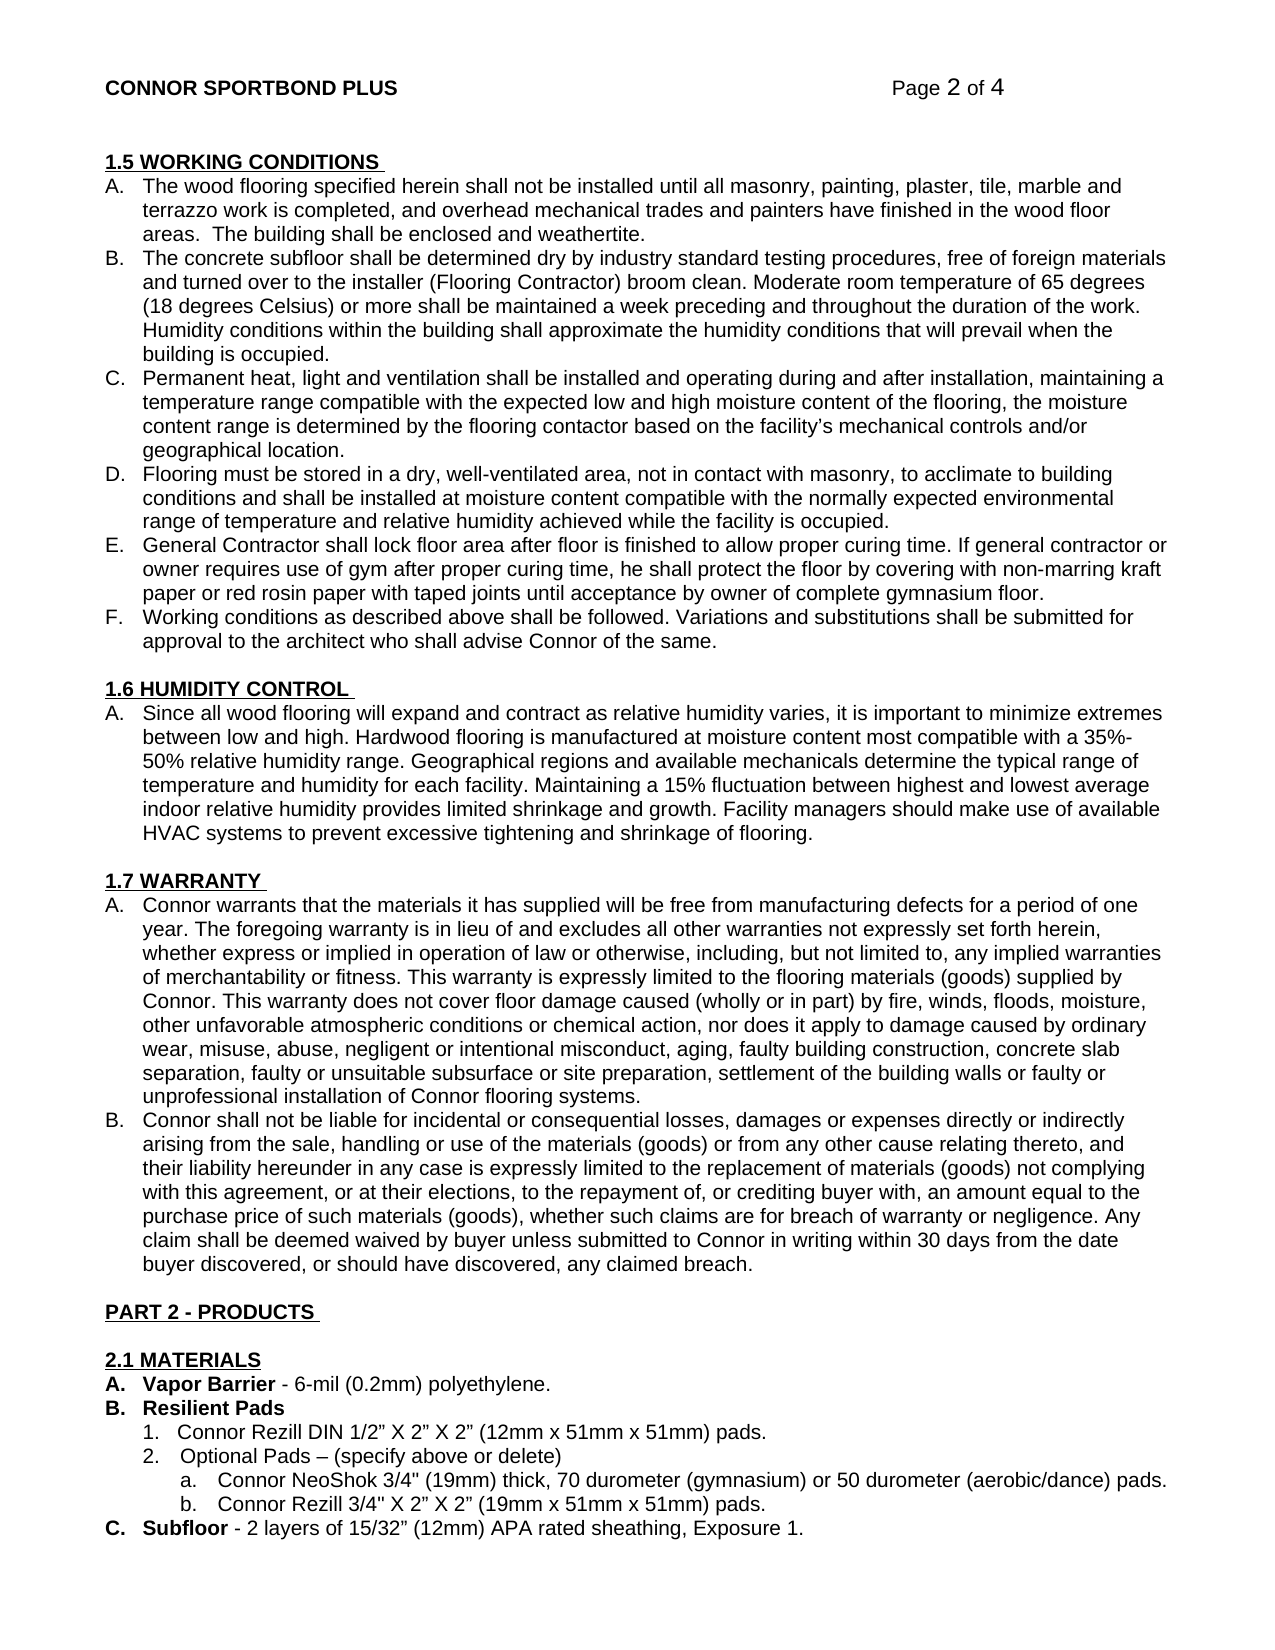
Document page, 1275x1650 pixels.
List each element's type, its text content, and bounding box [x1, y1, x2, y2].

list Permanent heat, light and ventilation shall be installed and operating during and after installation, maintaining a temperature range compatible with the expected low and high moisture content of the flooring, the moisture content range is determined by the flooring contactor based on the facility’s mechanical controls and/or geographical location. [105, 366, 1170, 461]
list Working conditions as described above shall be followed. Variations and substitutions shall be submitted for approval to the architect who shall advise Connor of the same. [105, 605, 1170, 653]
list Connor warrants that the materials it has supplied will be free from manufacturing defects for a period of one year. The foregoing warranty is in lieu of and excludes all other warranties not expressly set forth herein, whether express or implied in operation of law or otherwise, including, but not limited to, any implied warranties of merchantability or fitness. This warranty is expressly limited to the flooring materials (goods) supplied by Connor. This warranty does not cover floor damage caused (wholly or in part) by fire, winds, floods, moisture, other unfavorable atmospheric conditions or chemical action, nor does it apply to damage caused by ordinary wear, misuse, abuse, negligent or intentional misconduct, aging, faulty building construction, concrete slab separation, faulty or unsuitable subsurface or site preparation, settlement of the building walls or faulty or unprofessional installation of Connor flooring systems. [105, 893, 1170, 1108]
text 1.5 WORKING CONDITIONS [105, 150, 1170, 174]
text 1. Connor Rezill DIN 1/2” X 2” X 2” (12mm x 51mm x 51mm) pads. [142, 1420, 1170, 1444]
list The concrete subfloor shall be determined dry by industry standard testing procedures, free of foreign materials and turned over to the installer (Flooring Contractor) broom clean. Moderate room temperature of 65 degrees (18 degrees Celsius) or more shall be maintained a week preceding and throughout the duration of the work. Humidity conditions within the building shall approximate the humidity conditions that will prevail when the building is occupied. [105, 246, 1170, 366]
list Connor NeoShok 3/4" (19mm) thick, 70 durometer (gymnasium) or 50 durometer (aerobic/dance) pads. [180, 1468, 1170, 1492]
list Connor Rezill 3/4" X 2” X 2” (19mm x 51mm x 51mm) pads. [180, 1492, 1170, 1516]
text PART 2 - PRODUCTS [105, 1300, 1170, 1324]
text 1.7 WARRANTY [105, 869, 1170, 893]
text 2. Optional Pads – (specify above or delete) [105, 1444, 1170, 1468]
text A. Vapor Barrier - 6-mil (0.2mm) polyethylene. [105, 1372, 1170, 1396]
text 1.6 HUMIDITY CONTROL [105, 677, 1170, 701]
text C. Subfloor - 2 layers of 15/32” (12mm) APA rated sheathing, Exposure 1. [105, 1516, 1170, 1539]
list The wood flooring specified herein shall not be installed until all masonry, painting, plaster, tile, marble and terrazzo work is completed, and overhead mechanical trades and painters have finished in the wood floor areas. The building shall be enclosed and weathertite. [105, 174, 1170, 246]
text 2.1 MATERIALS [105, 1348, 1170, 1372]
list Since all wood flooring will expand and contract as relative humidity varies, it is important to minimize extremes between low and high. Hardwood flooring is manufactured at moisture content most compatible with a 35%-50% relative humidity range. Geographical regions and available mechanicals determine the typical range of temperature and humidity for each facility. Maintaining a 15% fluctuation between highest and lowest average indoor relative humidity provides limited shrinkage and growth. Facility managers should make use of available HVAC systems to prevent excessive tightening and shrinkage of flooring. [105, 701, 1170, 845]
list General Contractor shall lock floor area after floor is finished to allow proper curing time. If general contractor or owner requires use of gym after proper curing time, he shall protect the floor by covering with non-marring kraft paper or red rosin paper with taped joints until acceptance by owner of complete gymnasium floor. [105, 533, 1170, 605]
list Resilient Pads [105, 1396, 1170, 1420]
list Flooring must be stored in a dry, well-ventilated area, not in contact with masonry, to acclimate to building conditions and shall be installed at moisture content compatible with the normally expected environmental range of temperature and relative humidity achieved while the facility is occupied. [105, 461, 1170, 533]
list Connor shall not be liable for incidental or consequential losses, damages or expenses directly or indirectly arising from the sale, handling or use of the materials (goods) or from any other cause relating thereto, and their liability hereunder in any case is expressly limited to the replacement of materials (goods) not complying with this agreement, or at their elections, to the repayment of, or crediting buyer with, an amount equal to the purchase price of such materials (goods), whether such claims are for breach of warranty or negligence. Any claim shall be deemed waived by buyer unless submitted to Connor in writing within 30 days from the date buyer discovered, or should have discovered, any claimed breach. [105, 1108, 1170, 1276]
